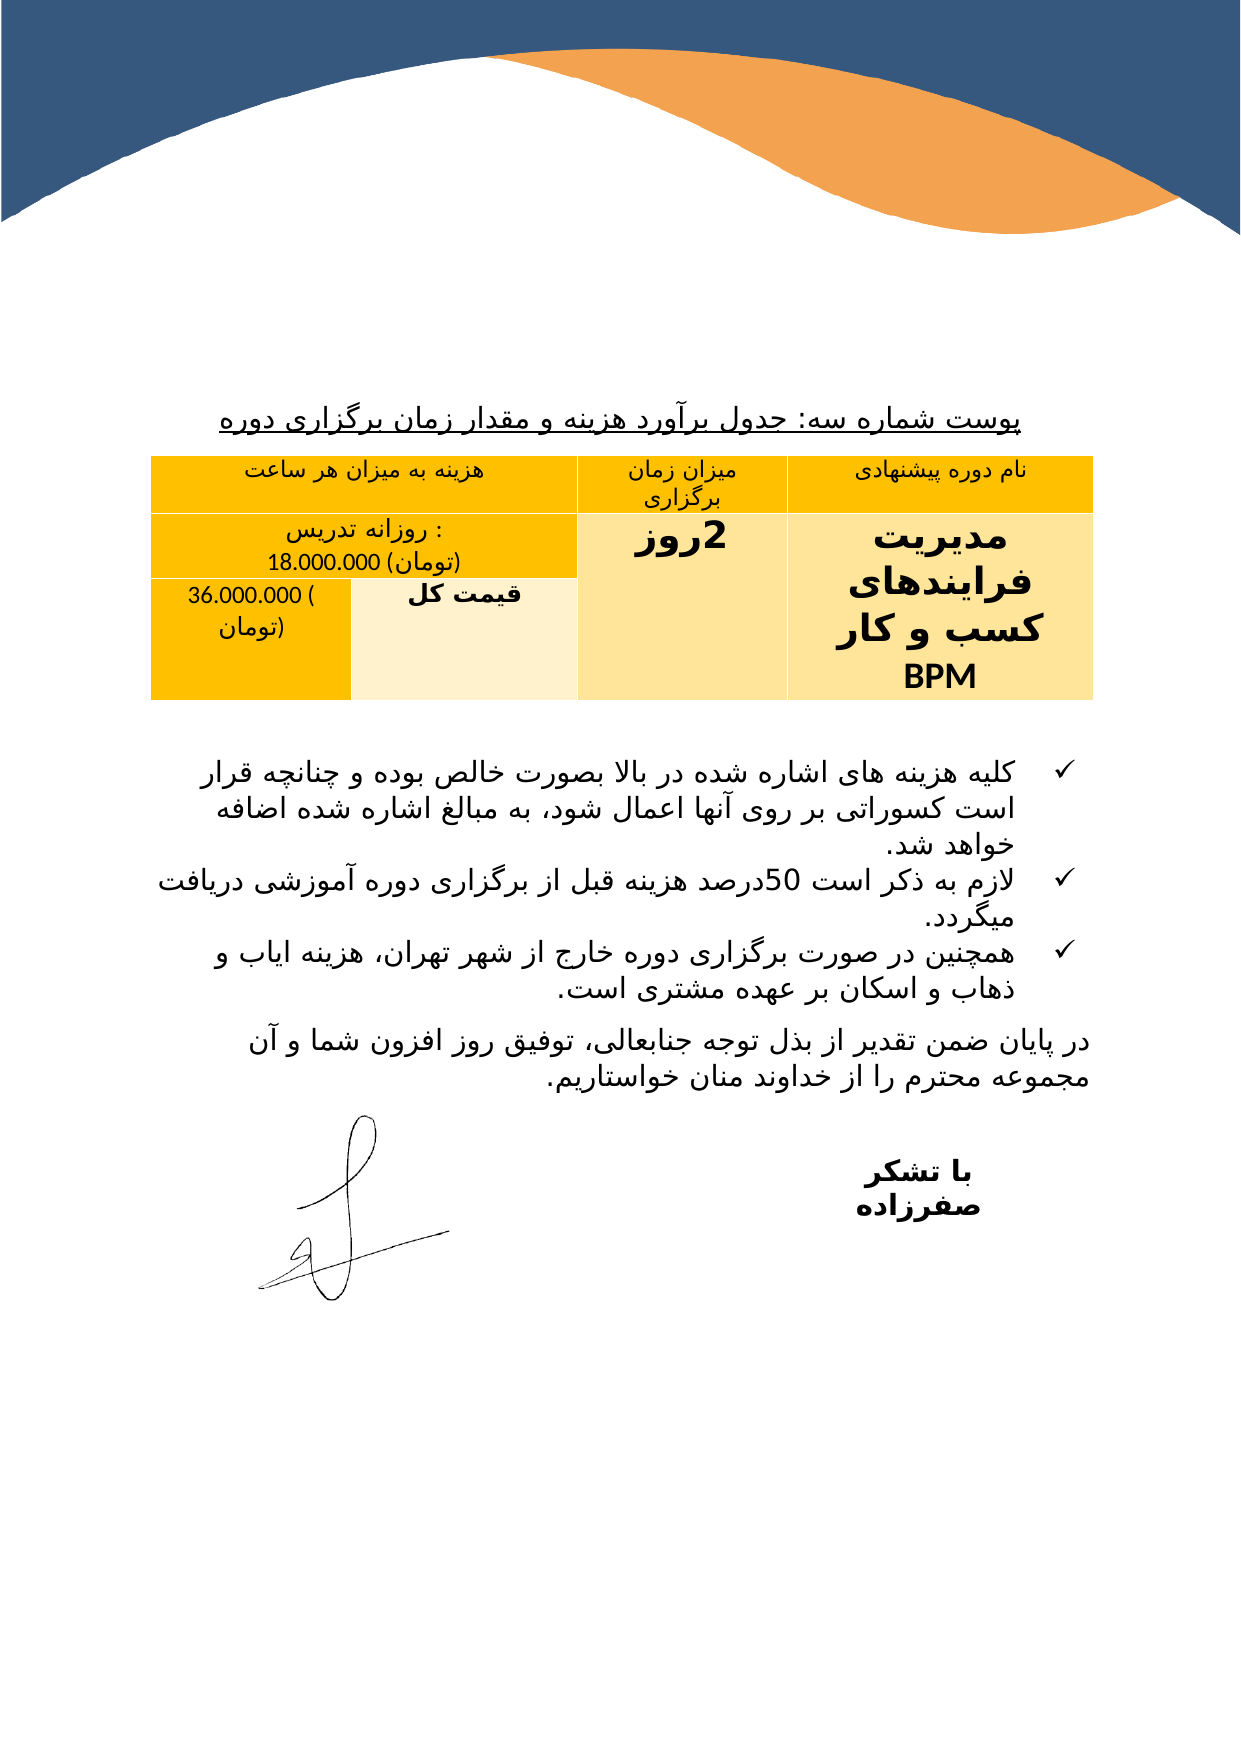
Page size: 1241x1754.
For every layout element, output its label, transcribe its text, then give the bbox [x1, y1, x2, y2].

table_cell مدیریت فرایندهای کسب و کار BPM [788, 514, 1093, 700]
list همچنین در صورت برگزاری دوره خارج از شهر تهران، هزینه ایاب و ذهاب و اسکان بر عهده مشتری است. [150, 935, 1053, 1005]
table_cell قیمت کل [352, 579, 577, 700]
text پوست شماره سه: جدول برآورد هزینه و مقدار زمان برگزاری دوره [150, 402, 1090, 436]
table_header میزان زمان برگزاری [578, 456, 787, 513]
table_header هزینه به میزان هر ساعت [151, 456, 577, 513]
table_cell 36.000.000 (تومان) [151, 579, 351, 700]
list کلیه هزینه های اشاره شده در بالا بصورت خالص بوده و چنانچه قرار است کسوراتی بر روی آنها اعمال شود، به مبالغ اشاره شده اضافه خواهد شد. [150, 755, 1053, 861]
table_cell روزانه تدریس : 18.000.000 (تومان) [151, 514, 577, 578]
text در پايان ضمن تقدير از بذل توجه جنابعالی، توفيق روز افزون شما و آن مجموعه محترم را از خداوند منان خواستاریم. [150, 1023, 1090, 1093]
picture [1, 0, 1241, 1752]
table_cell 2روز [578, 514, 787, 700]
list لازم به ذکر است 50درصد هزینه قبل از برگزاری دوره آموزشی دریافت میگردد. [150, 863, 1053, 933]
table_header نام دوره پیشنهادی [788, 456, 1093, 513]
